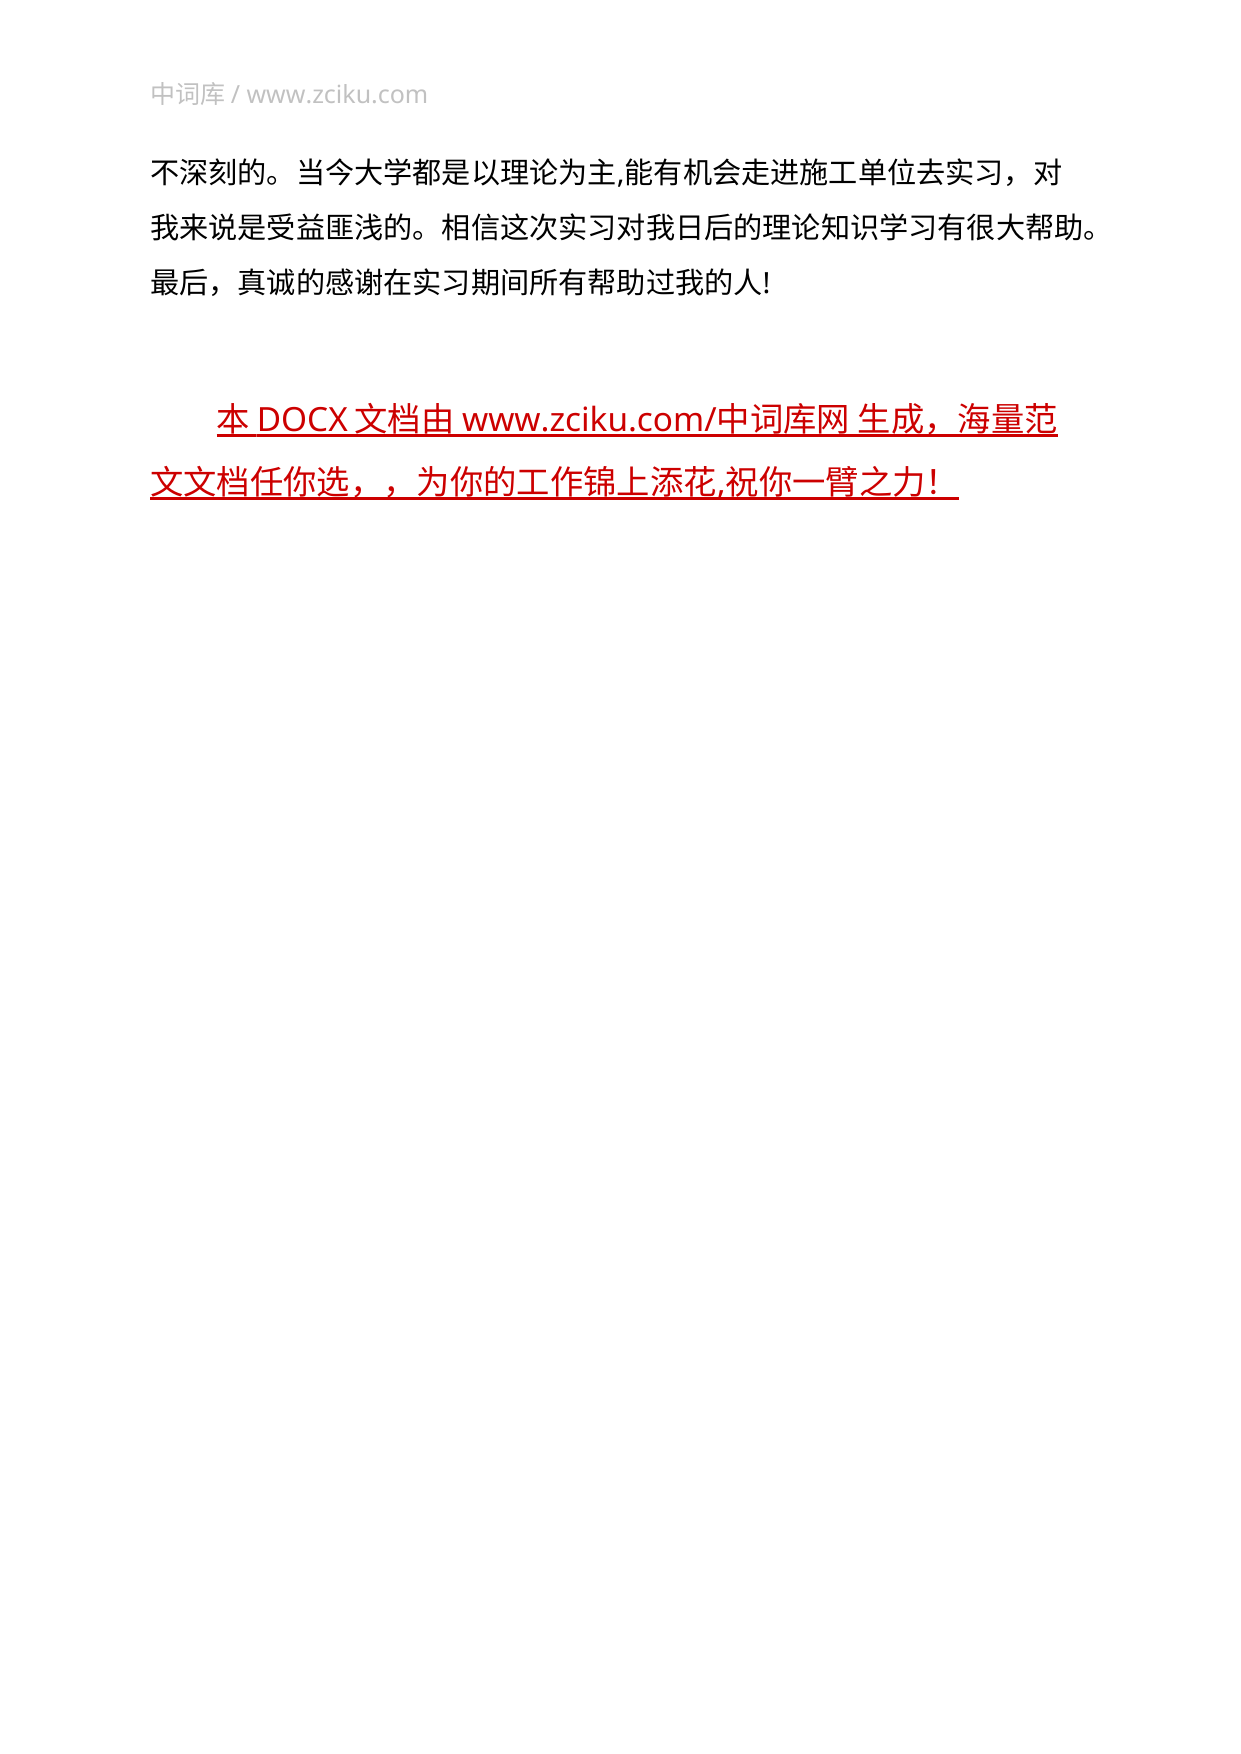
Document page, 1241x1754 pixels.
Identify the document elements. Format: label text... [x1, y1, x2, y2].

text 本DOCX文档由 www.zciku.com/中词库网 生成，海量范文文档任你选，，为你的工作锦上添花,祝你一臂之力！ [150, 393, 1090, 504]
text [150, 150, 1090, 302]
